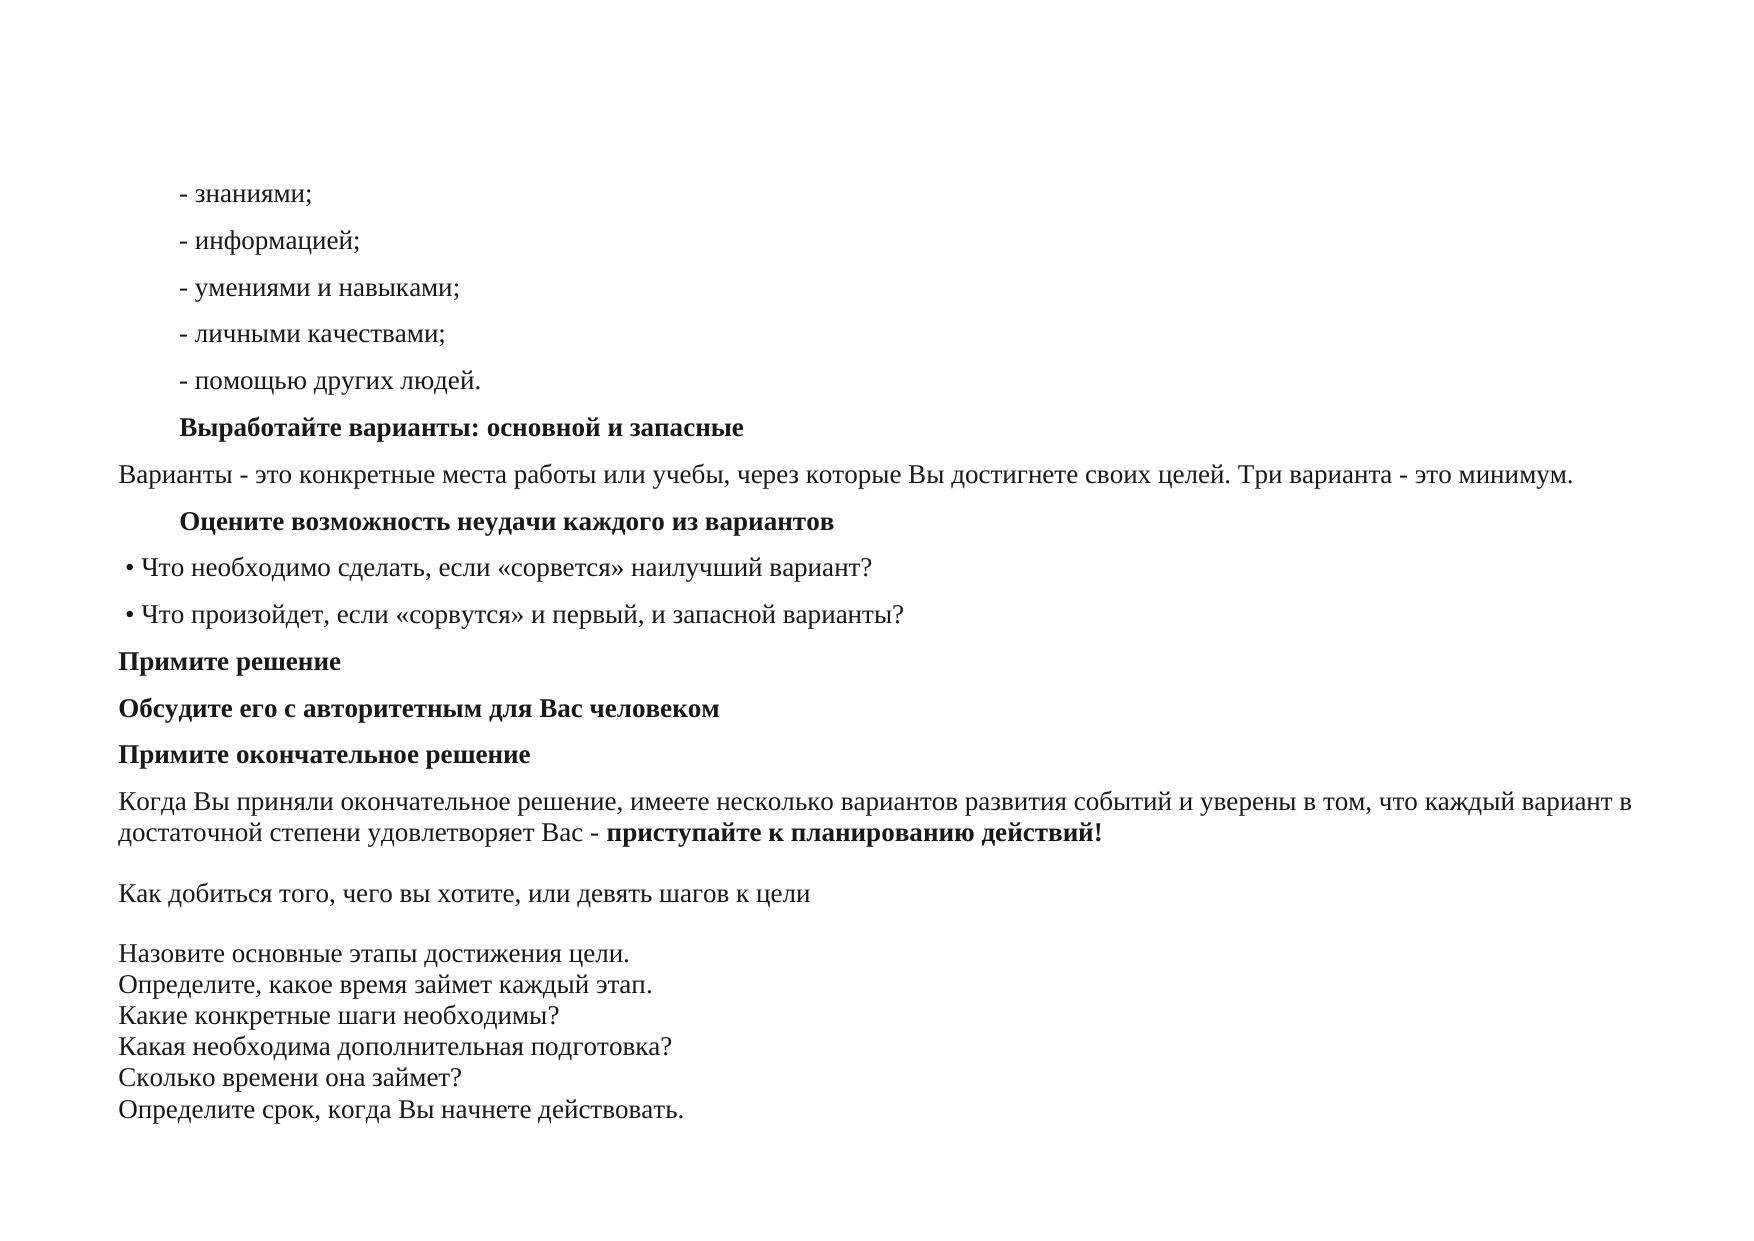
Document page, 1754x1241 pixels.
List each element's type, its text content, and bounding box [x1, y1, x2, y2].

text - помощью других людей. [118, 364, 1636, 395]
text Оцените возможность неудачи каждого из вариантов [118, 504, 1636, 536]
text - личными качествами; [118, 317, 1636, 349]
text Когда Вы приняли окончательное решение, имеете несколько вариантов развития событий и уверены в том, что каждый вариант в достаточной степени удовлетворяет Вас - приступайте к планированию действий! [118, 785, 1636, 847]
text - умениями и навыками; [118, 271, 1636, 302]
text Примите окончательное решение [118, 738, 1636, 769]
text Какие конкретные шаги необходимы? [118, 999, 1636, 1030]
text - знаниями; [118, 177, 1636, 208]
text Варианты - это конкретные места работы или учебы, через которые Вы достигнете своих целей. Три варианта - это минимум. [118, 458, 1636, 489]
text Определите, какое время займет каждый этап. [118, 968, 1636, 999]
text Как добиться того, чего вы хотите, или девять шагов к цели [118, 877, 1636, 908]
text Определите срок, когда Вы начнете действовать. [118, 1093, 1636, 1124]
text Обсудите его с авторитетным для Вас человеком [118, 692, 1636, 723]
text • Что произойдет, если «сорвутся» и первый, и запасной варианты? [118, 598, 1636, 629]
text Выработайте варианты: основной и запасные [118, 411, 1636, 442]
text Какая необходима дополнительная подготовка? [118, 1030, 1636, 1062]
text Сколько времени она займет? [118, 1062, 1636, 1093]
text Назовите основные этапы достижения цели. [118, 937, 1636, 968]
text • Что необходимо сделать, если «сорвется» наилучший вариант? [118, 551, 1636, 582]
text - информацией; [118, 224, 1636, 255]
text Примите решение [118, 645, 1636, 676]
